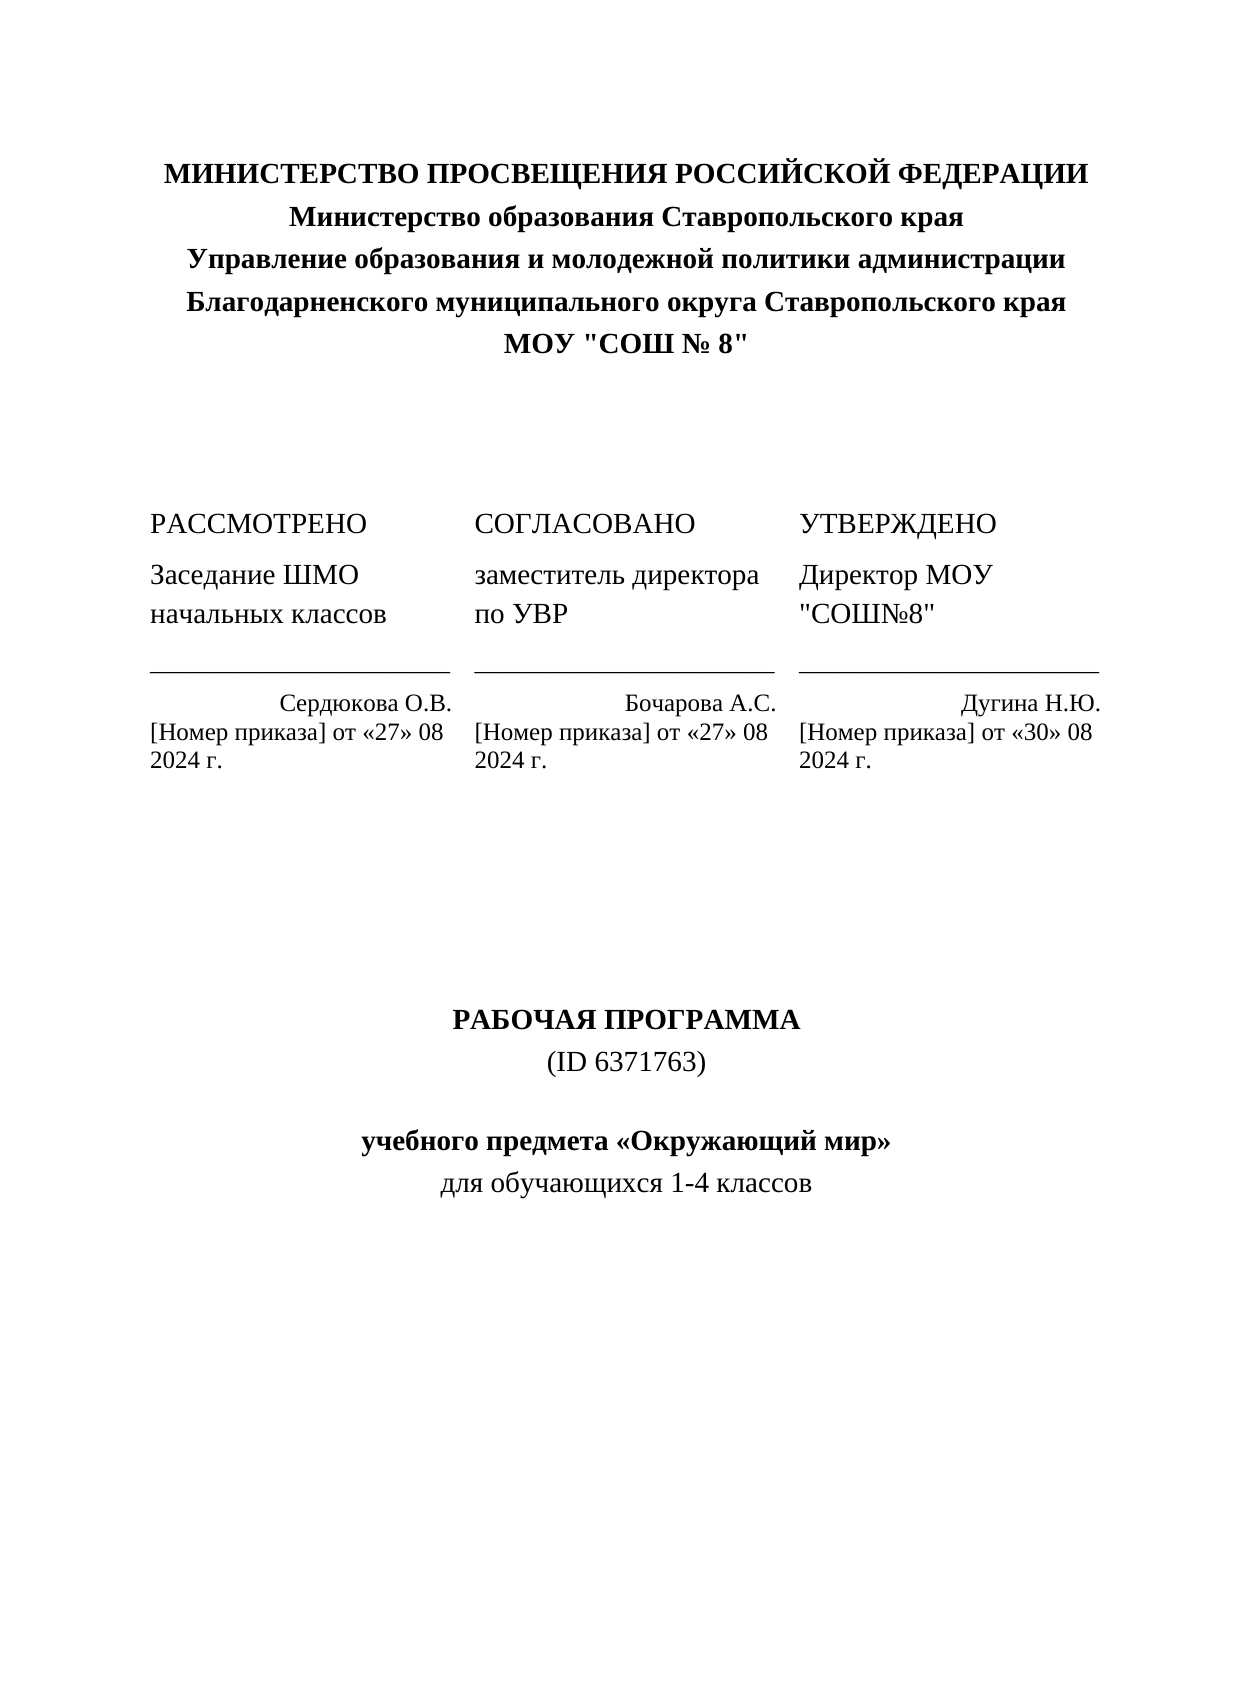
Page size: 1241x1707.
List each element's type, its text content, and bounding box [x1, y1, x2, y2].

text (ID 6371763) [162, 1038, 1090, 1080]
text Управление образования и молодежной политики администрации Благодарненского муниципального округа Ставропольского края [162, 235, 1090, 320]
text МОУ "СОШ № 8" [162, 320, 1090, 362]
table_header УТВЕРЖДЕНО Директор МОУ "СОШ№8" ________________________ Дугина Н.Ю. [Номер приказа] от «30» 08 2024 г. [788, 506, 1112, 816]
text учебного предмета «Окружающий мир» [162, 1116, 1090, 1159]
text Министерство образования Ставропольского края [162, 192, 1090, 235]
table_header РАССМОТРЕНО Заседание ШМО начальных классов ________________________ Сердюкова О.В. [Номер приказа] от «27» 08 2024 г. [139, 506, 463, 816]
text МИНИСТЕРСТВО ПРОСВЕЩЕНИЯ РОССИЙСКОЙ ФЕДЕРАЦИИ [162, 150, 1090, 192]
text РАБОЧАЯ ПРОГРАММА [162, 995, 1090, 1038]
text для обучающихся 1-4 классов [162, 1159, 1090, 1201]
table_header СОГЛАСОВАНО заместитель директора по УВР ________________________ Бочарова А.С. [Номер приказа] от «27» 08 2024 г. [463, 506, 788, 816]
